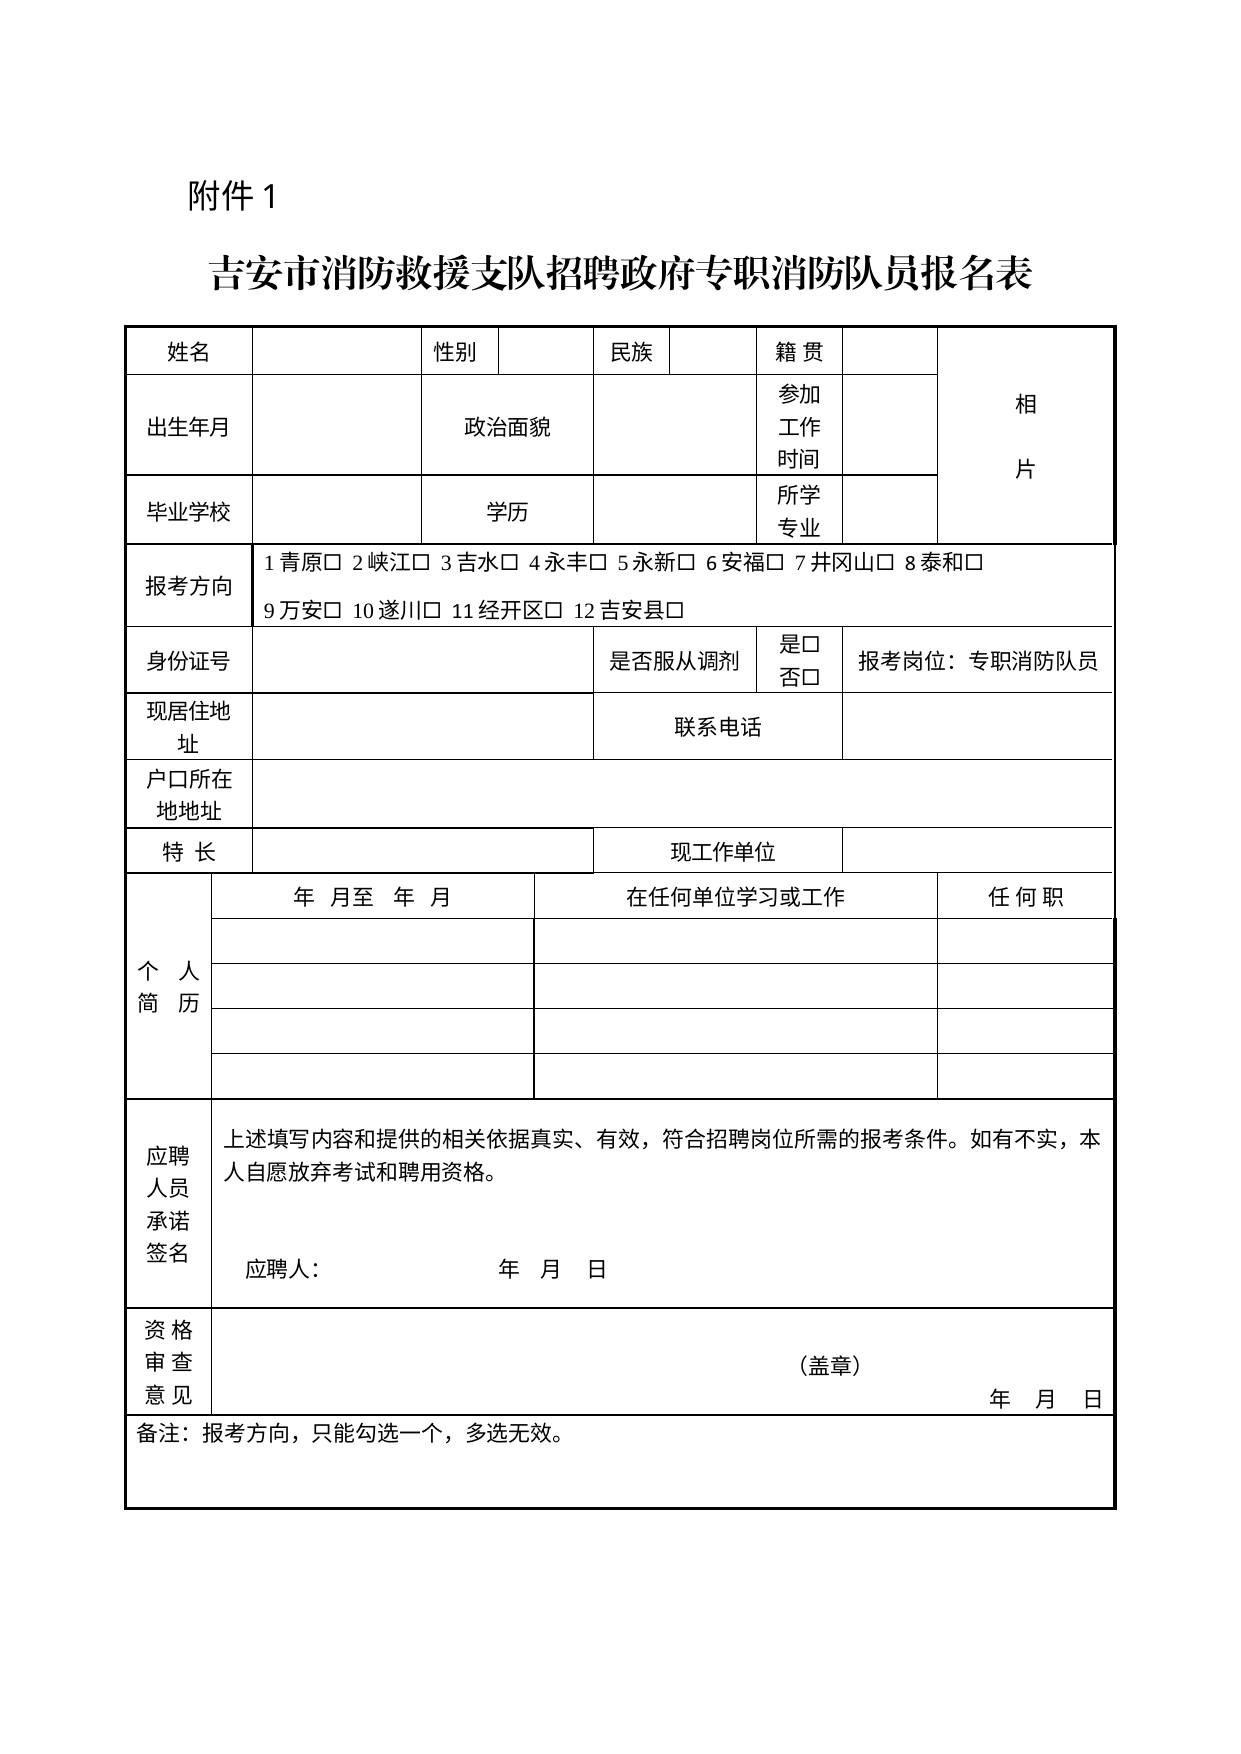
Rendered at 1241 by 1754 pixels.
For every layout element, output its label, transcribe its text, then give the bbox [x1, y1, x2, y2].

table_cell 出生年月 [127, 375, 252, 474]
table_cell [535, 1009, 937, 1053]
table_cell [253, 375, 421, 474]
table_cell [938, 1054, 1113, 1098]
table_cell 户口所在地地址 [127, 760, 252, 827]
table_cell 资 格审 查意 见 [127, 1309, 211, 1414]
table_cell 任 何 职 [938, 872, 1114, 917]
table_cell 现居住地址 [127, 694, 252, 759]
table_cell [535, 964, 937, 1008]
table_cell [253, 759, 1114, 827]
table_cell 毕业学校 [127, 476, 252, 543]
table_cell [938, 964, 1113, 1008]
table_cell 是 否 [757, 627, 842, 692]
table_cell 上述填写内容和提供的相关依据真实、有效，符合招聘岗位所需的报考条件。如有不实，本人自愿放弃考试和聘用资格。 应聘人： 年 月 日 [212, 1100, 1113, 1307]
table_cell [938, 1009, 1113, 1053]
table_cell [938, 918, 1113, 962]
table_cell [253, 694, 593, 759]
table_cell 身份证号 [127, 627, 252, 692]
table_cell 政治面貌 [422, 375, 593, 474]
table_cell 所学 专业 [757, 476, 842, 543]
table_header [670, 328, 756, 374]
table_cell [535, 1054, 937, 1098]
table_cell 应聘人员承诺签名 [127, 1100, 211, 1307]
table_cell 参加工作时间 [757, 375, 842, 474]
text 附件1 [187, 162, 1053, 227]
table_cell [843, 692, 1114, 759]
table_cell [212, 1054, 533, 1098]
table_header [253, 328, 421, 374]
table_cell [843, 827, 1114, 872]
table_cell 备注：报考方向，只能勾选一个，多选无效。 [127, 1416, 1113, 1507]
table_cell [253, 627, 593, 692]
table_cell 年 月至 年 月 [212, 874, 534, 917]
table_header 籍 贯 [757, 328, 842, 374]
table_cell [594, 375, 756, 474]
table_cell 1青原 2峡江 3吉水 4永丰 5永新 6安福 7井冈山 8泰和 9万安 10遂川 11经开区 12吉安县 [254, 543, 1114, 626]
table_cell [535, 919, 937, 962]
table_cell [843, 476, 937, 543]
table_cell 学历 [422, 476, 593, 543]
table_header 民族 [594, 328, 669, 374]
table_cell [212, 919, 533, 962]
table_cell 是否服从调剂 [594, 627, 756, 692]
table_cell [594, 476, 756, 543]
table_cell [212, 964, 533, 1008]
table_cell [253, 476, 421, 543]
table_header [499, 328, 593, 374]
table_cell [253, 829, 593, 872]
table_cell 个 人 简 历 [127, 874, 211, 1098]
table_header 相 片 [938, 328, 1113, 543]
table_cell [212, 1009, 533, 1053]
table_cell 现工作单位 [594, 828, 842, 872]
table_cell [843, 375, 937, 474]
table_cell 特 长 [127, 829, 252, 872]
table_header 姓名 [127, 328, 252, 374]
table_header [843, 328, 937, 374]
table_cell 报考方向 [127, 545, 251, 626]
table_cell 报考岗位：专职消防队员 [843, 626, 1114, 692]
table_cell （盖章） 年 月 日 [212, 1309, 1113, 1414]
table_cell 在任何单位学习或工作 [535, 873, 937, 917]
table_cell 联系电话 [594, 693, 842, 759]
table_header 性别 [422, 328, 498, 374]
text 吉安市消防救援支队招聘政府专职消防队员报名表 [187, 243, 1053, 308]
